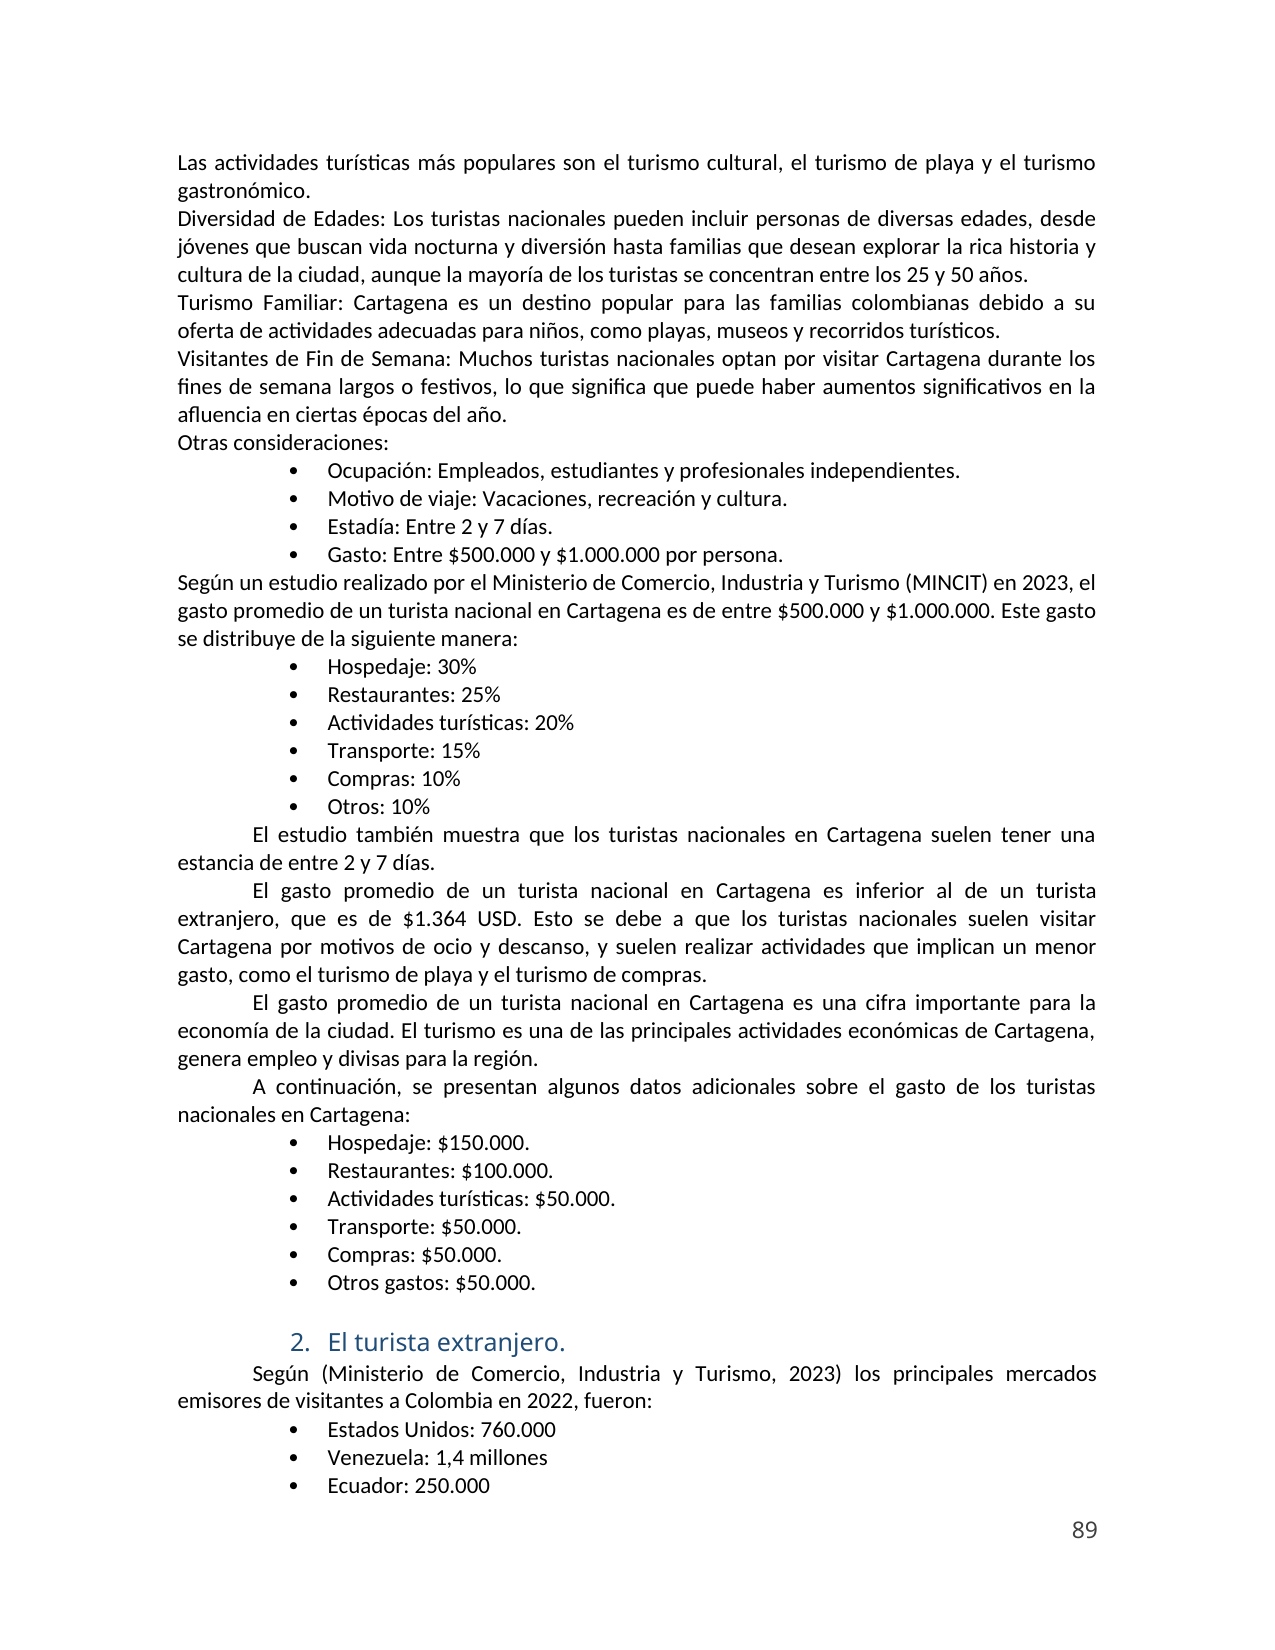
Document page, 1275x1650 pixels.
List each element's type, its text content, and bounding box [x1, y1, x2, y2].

text Según un estudio realizado por el Ministerio de Comercio, Industria y Turismo (MINCIT) en 2023, el gasto promedio de un turista nacional en Cartagena es de entre $500.000 y $1.000.000. Este gasto se distribuye de la siguiente manera: [177, 568, 1098, 652]
text A continuación, se presentan algunos datos adicionales sobre el gasto de los turistas nacionales en Cartagena: [177, 1072, 1098, 1128]
text Otras consideraciones: [177, 428, 1098, 456]
list Ecuador: 250.000 [290, 1471, 1098, 1499]
list Hospedaje: $150.000. [290, 1128, 1098, 1156]
list Otros: 10% [290, 792, 1098, 820]
list Compras: $50.000. [290, 1241, 1098, 1268]
list El turista extranjero. [290, 1324, 1098, 1359]
list Actividades turísticas: $50.000. [290, 1184, 1098, 1212]
list Transporte: 15% [290, 736, 1098, 764]
list Venezuela: 1,4 millones [290, 1443, 1098, 1471]
list Estadía: Entre 2 y 7 días. [290, 512, 1098, 540]
list Actividades turísticas: 20% [290, 708, 1098, 736]
text Según (Ministerio de Comercio, Industria y Turismo, 2023) los principales mercados emisores de visitantes a Colombia en 2022, fueron: [177, 1359, 1098, 1415]
text El gasto promedio de un turista nacional en Cartagena es una cifra importante para la economía de la ciudad. El turismo es una de las principales actividades económicas de Cartagena, genera empleo y divisas para la región. [177, 988, 1098, 1072]
list Transporte: $50.000. [290, 1212, 1098, 1241]
text El estudio también muestra que los turistas nacionales en Cartagena suelen tener una estancia de entre 2 y 7 días. [177, 820, 1098, 876]
list Compras: 10% [290, 764, 1098, 792]
list Ocupación: Empleados, estudiantes y profesionales independientes. [290, 456, 1098, 484]
list Restaurantes: 25% [290, 680, 1098, 708]
list Otros gastos: $50.000. [290, 1268, 1098, 1297]
text Turismo Familiar: Cartagena es un destino popular para las familias colombianas debido a su oferta de actividades adecuadas para niños, como playas, museos y recorridos turísticos. [177, 288, 1098, 344]
text Diversidad de Edades: Los turistas nacionales pueden incluir personas de diversas edades, desde jóvenes que buscan vida nocturna y diversión hasta familias que desean explorar la rica historia y cultura de la ciudad, aunque la mayoría de los turistas se concentran entre los 25 y 50 años. [177, 204, 1098, 288]
text Visitantes de Fin de Semana: Muchos turistas nacionales optan por visitar Cartagena durante los fines de semana largos o festivos, lo que significa que puede haber aumentos significativos en la afluencia en ciertas épocas del año. [177, 344, 1098, 428]
text El gasto promedio de un turista nacional en Cartagena es inferior al de un turista extranjero, que es de $1.364 USD. Esto se debe a que los turistas nacionales suelen visitar Cartagena por motivos de ocio y descanso, y suelen realizar actividades que implican un menor gasto, como el turismo de playa y el turismo de compras. [177, 876, 1098, 988]
list Motivo de viaje: Vacaciones, recreación y cultura. [290, 484, 1098, 512]
list Restaurantes: $100.000. [290, 1156, 1098, 1184]
list Gasto: Entre $500.000 y $1.000.000 por persona. [290, 540, 1098, 568]
list Hospedaje: 30% [290, 652, 1098, 680]
list Estados Unidos: 760.000 [290, 1415, 1098, 1443]
text Las actividades turísticas más populares son el turismo cultural, el turismo de playa y el turismo gastronómico. [177, 148, 1098, 204]
